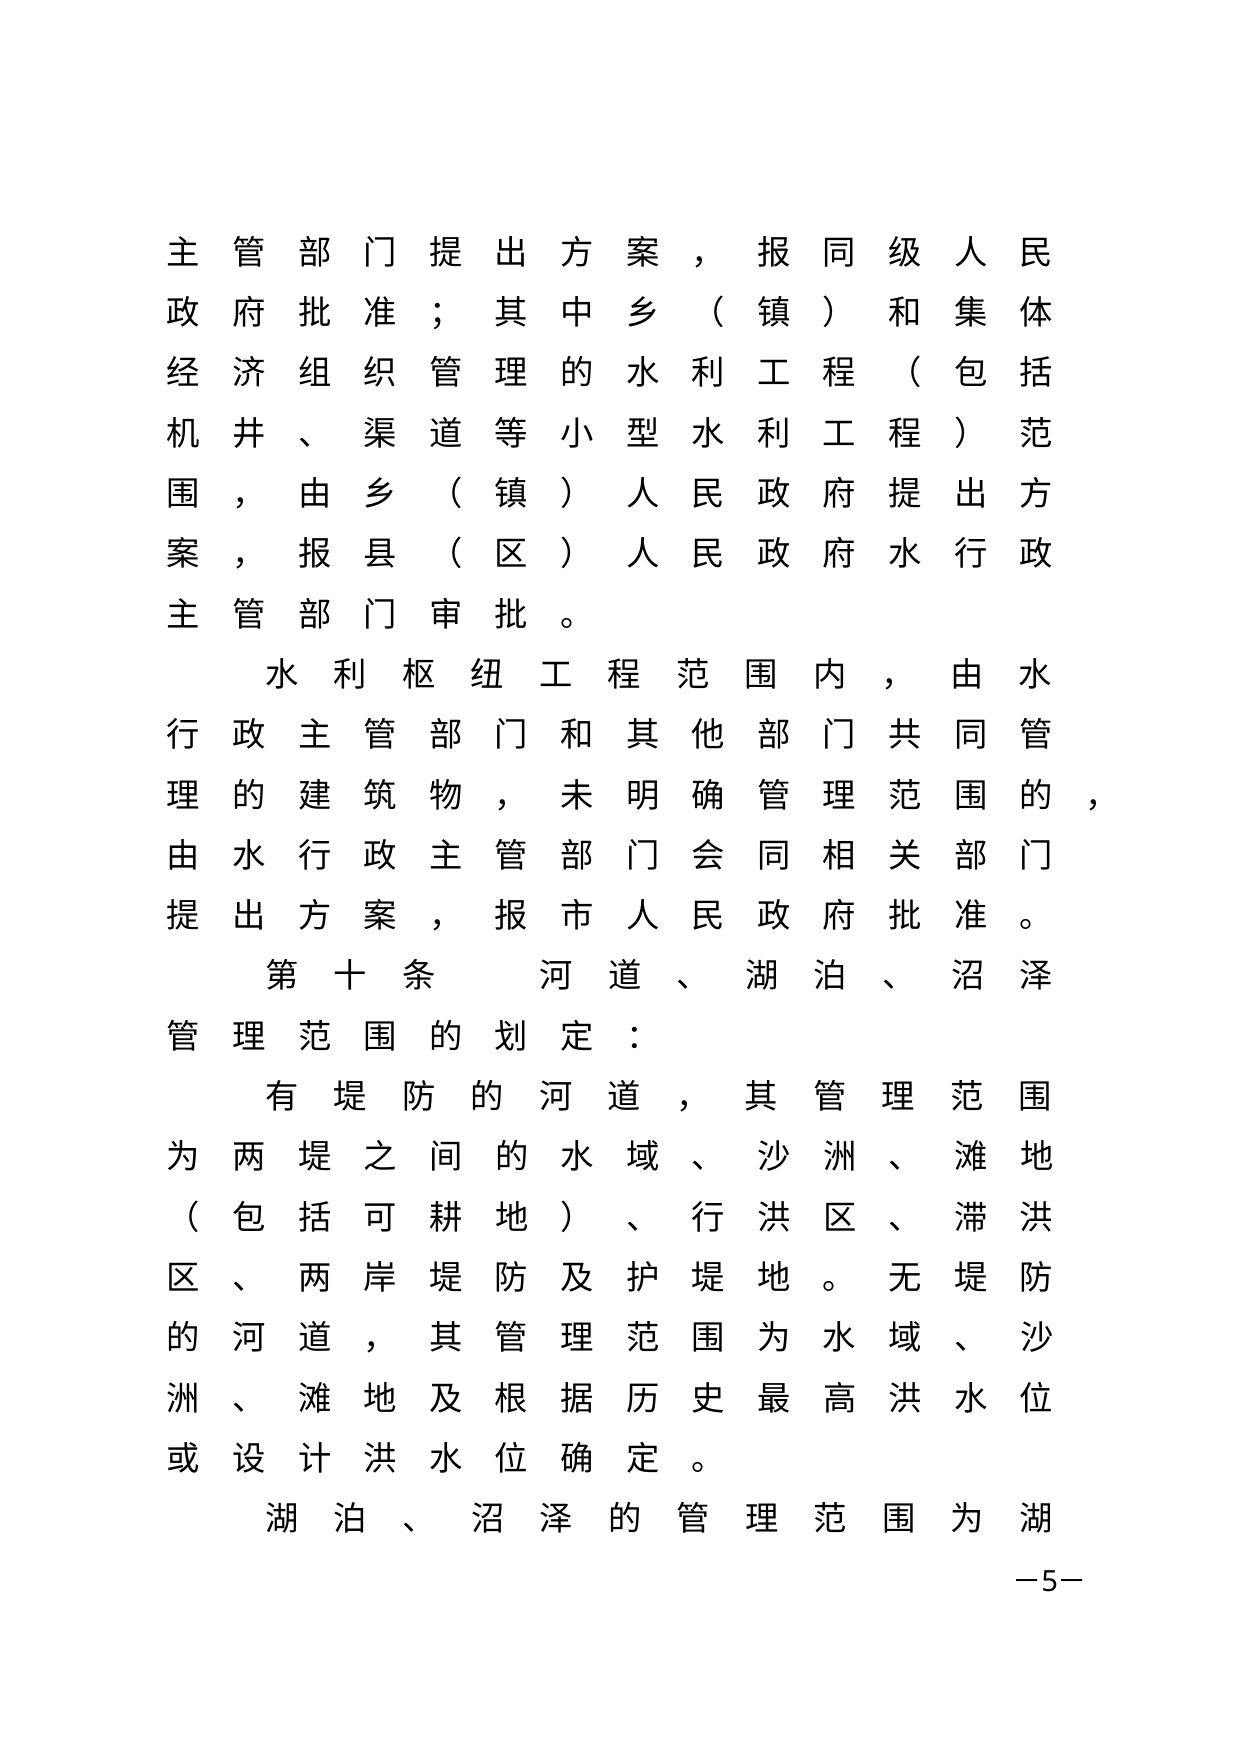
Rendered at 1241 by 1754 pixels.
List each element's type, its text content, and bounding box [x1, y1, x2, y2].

text 第十条 河道、湖泊、沼泽管理范围的划定： [167, 943, 1085, 1064]
text 水利枢纽工程范围内，由水行政主管部门和其他部门共同管理的建筑物，未明确管理范围的，由水行政主管部门会同相关部门提出方案，报市人民政府批准。 [167, 642, 1085, 943]
text 湖泊、沼泽的管理范围为湖泊、沼泽的水域、蓄洪区、滞洪区。 [167, 1486, 1085, 1546]
text 第九条 水利工程管理范围，由市、县（区）人民政府水行政主管部门提出方案，报同级人民政府批准；其中乡（镇）和集体经济组织管理的水利工程（包括机井、渠道等小型水利工程）范围，由乡（镇）人民政府提出方案，报县（区）人民政府水行政主管部门审批。 [167, 219, 1085, 642]
text 有堤防的河道，其管理范围为两堤之间的水域、沙洲、滩地（包括可耕地）、行洪区、滞洪区、两岸堤防及护堤地。无堤防的河道，其管理范围为水域、沙洲、滩地及根据历史最高洪水位或设计洪水位确定。 [167, 1064, 1085, 1486]
